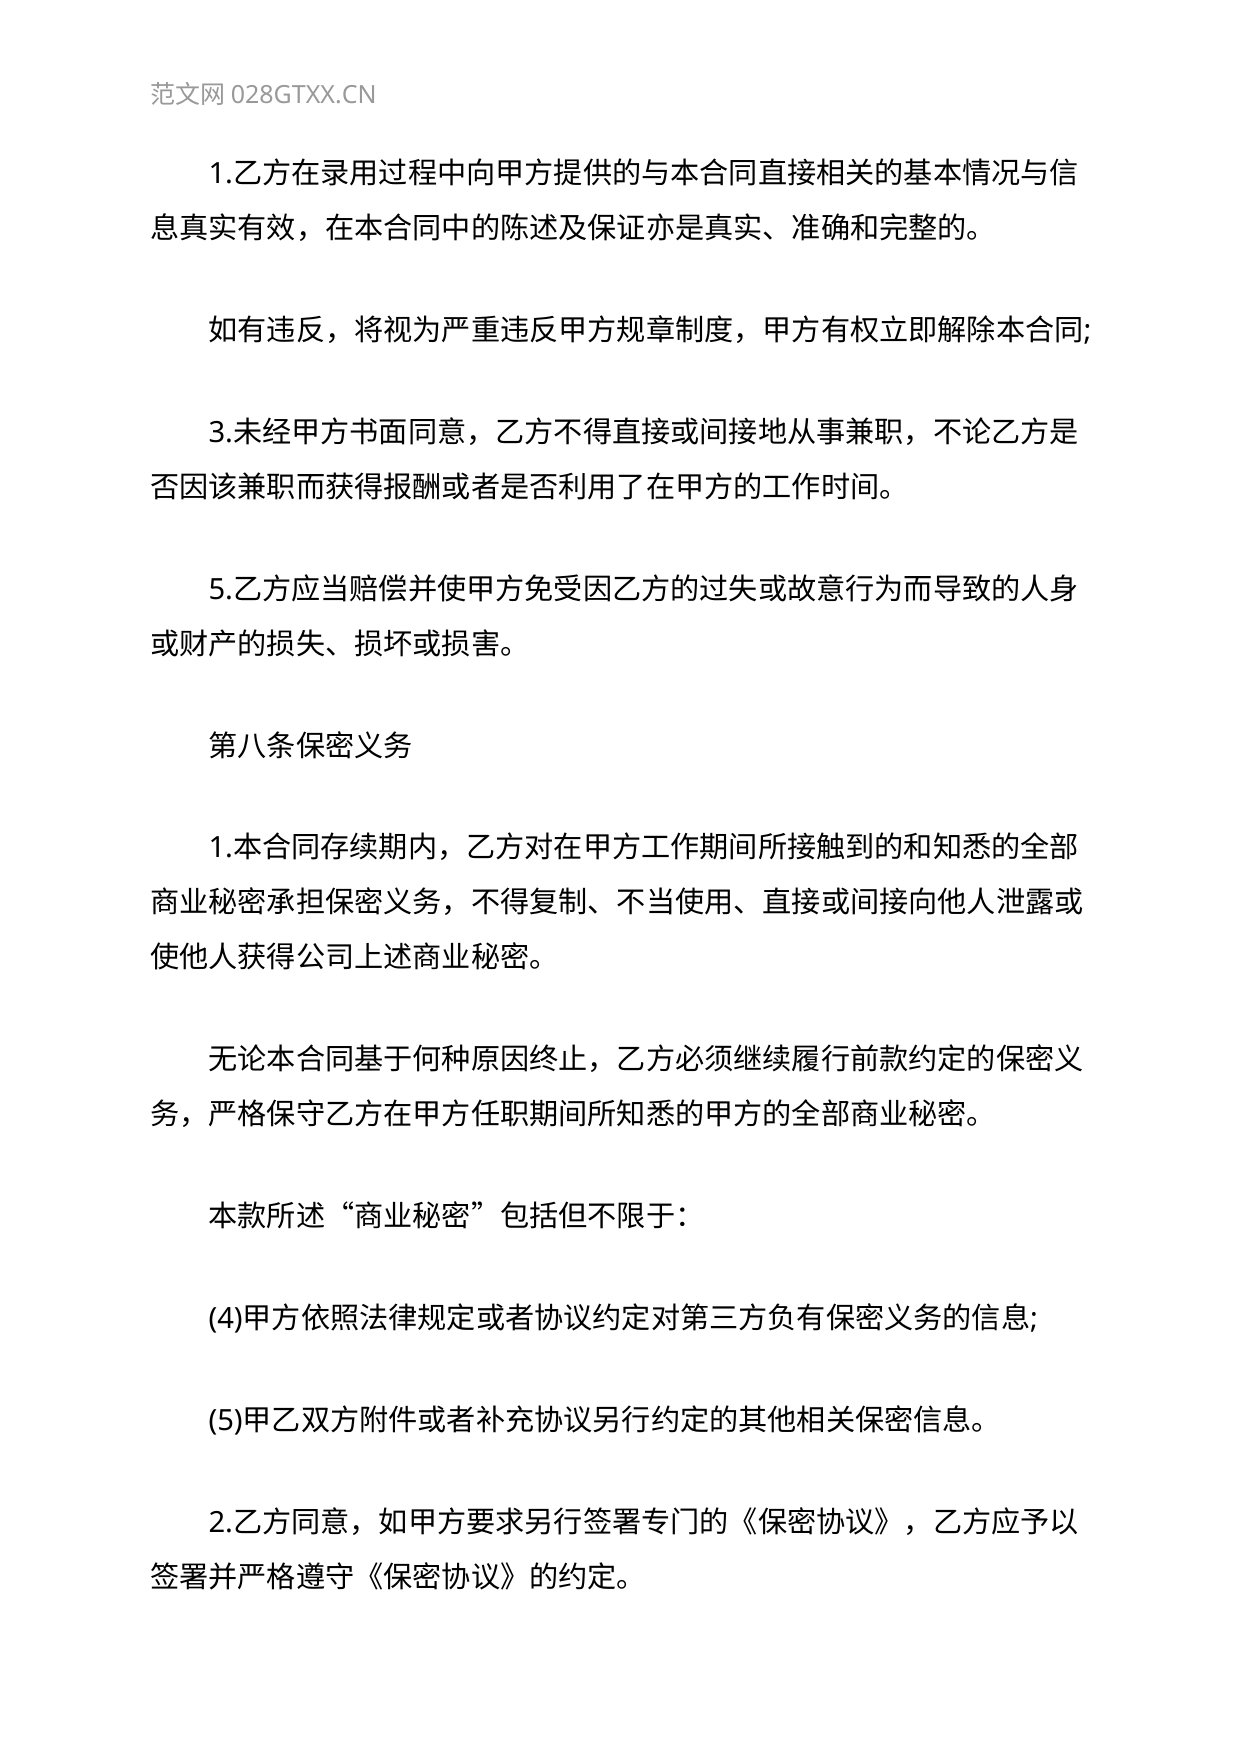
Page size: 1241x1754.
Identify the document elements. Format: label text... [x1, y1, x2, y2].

text 5.乙方应当赔偿并使甲方免受因乙方的过失或故意行为而导致的人身或财产的损失、损坏或损害。 [150, 566, 1090, 663]
text 2.乙方同意，如甲方要求另行签署专门的《保密协议》，乙方应予以签署并严格遵守《保密协议》的约定。 [150, 1498, 1090, 1595]
text 1.本合同存续期内，乙方对在甲方工作期间所接触到的和知悉的全部商业秘密承担保密义务，不得复制、不当使用、直接或间接向他人泄露或使他人获得公司上述商业秘密。 [150, 824, 1090, 976]
text 第八条保密义务 [150, 722, 1090, 764]
text (4)甲方依照法律规定或者协议约定对第三方负有保密义务的信息; [150, 1294, 1090, 1337]
text 3.未经甲方书面同意，乙方不得直接或间接地从事兼职，不论乙方是否因该兼职而获得报酬或者是否利用了在甲方的工作时间。 [150, 409, 1090, 506]
text 如有违反，将视为严重违反甲方规章制度，甲方有权立即解除本合同; [150, 307, 1090, 349]
text 1.乙方在录用过程中向甲方提供的与本合同直接相关的基本情况与信息真实有效，在本合同中的陈述及保证亦是真实、准确和完整的。 [150, 150, 1090, 247]
text (5)甲乙双方附件或者补充协议另行约定的其他相关保密信息。 [150, 1396, 1090, 1438]
text 本款所述“商业秘密”包括但不限于： [150, 1192, 1090, 1235]
text 无论本合同基于何种原因终止，乙方必须继续履行前款约定的保密义务，严格保守乙方在甲方任职期间所知悉的甲方的全部商业秘密。 [150, 1036, 1090, 1133]
